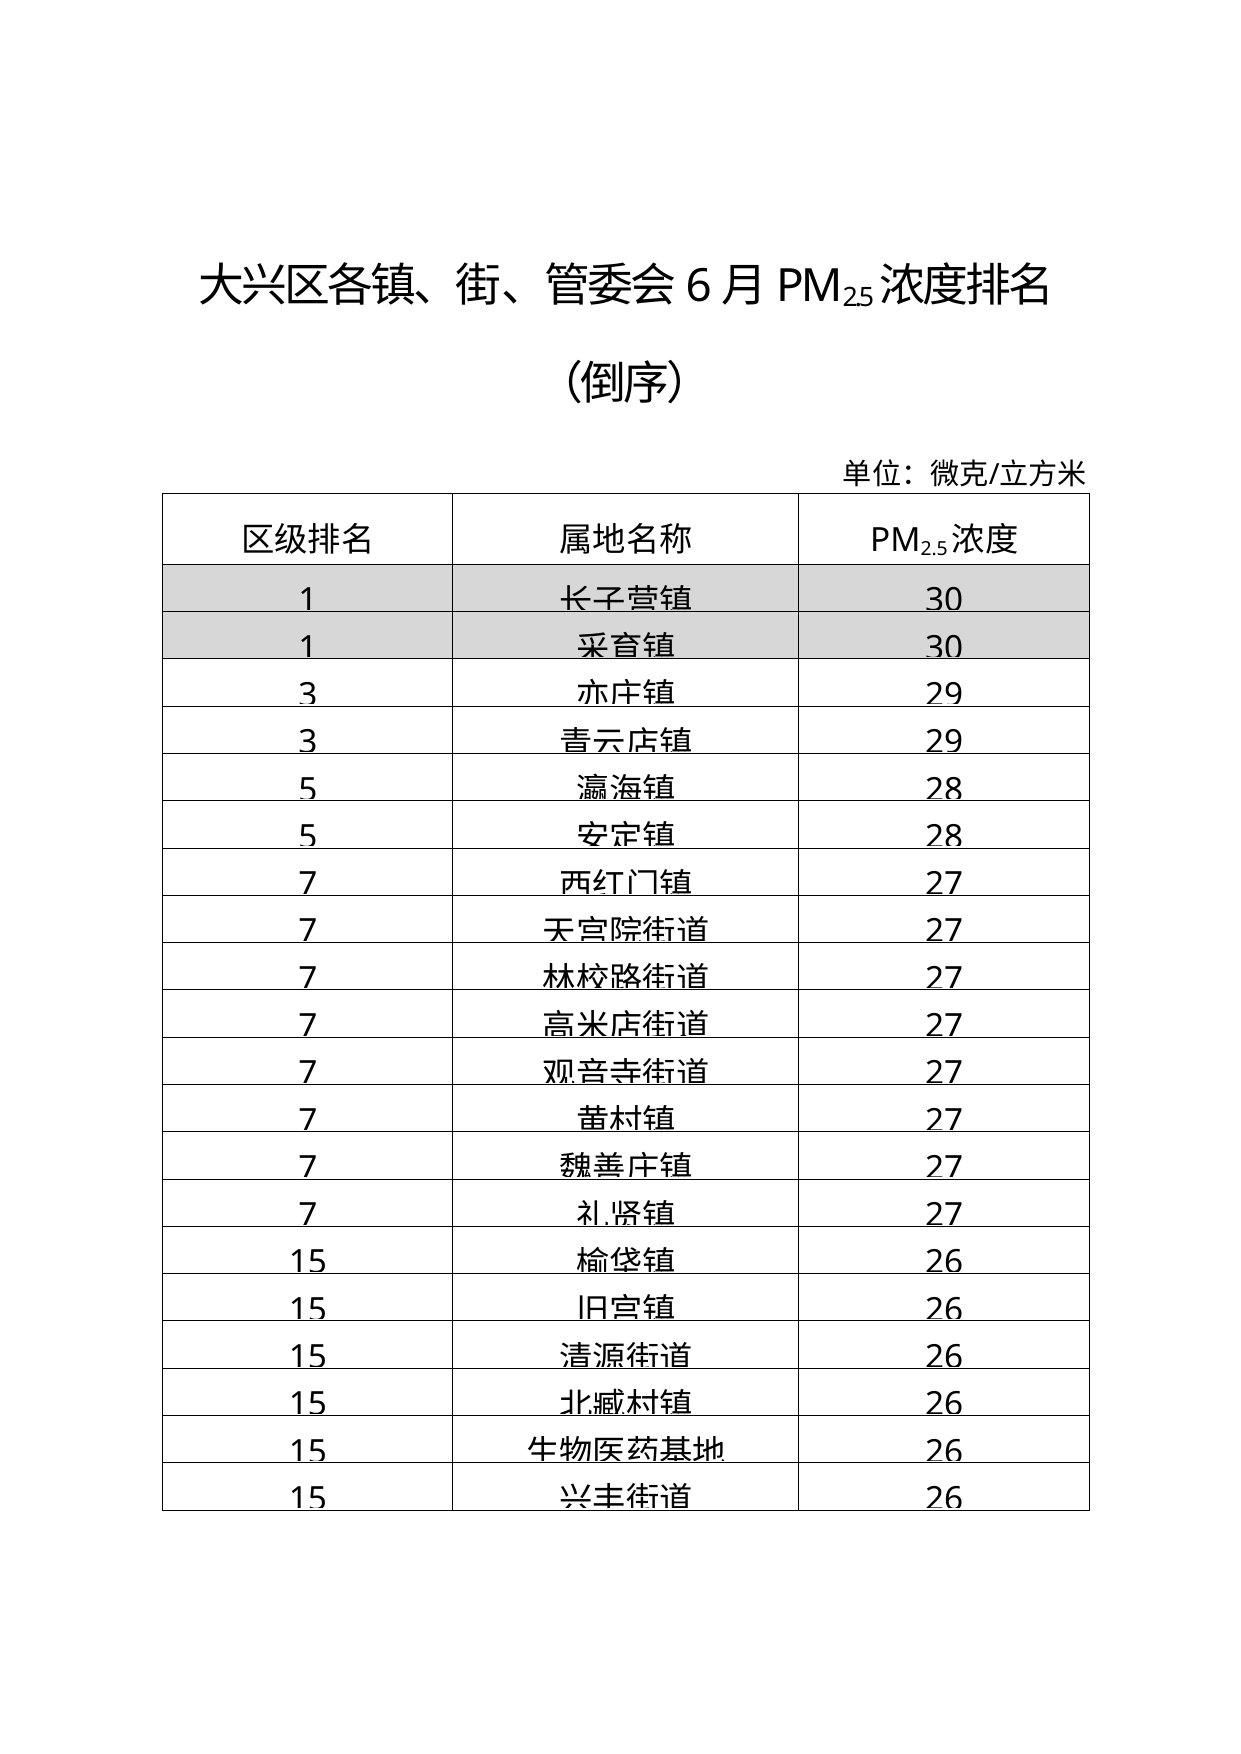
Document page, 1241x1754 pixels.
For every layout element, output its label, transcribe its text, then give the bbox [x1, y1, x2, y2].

table_cell 27 [799, 1180, 1089, 1226]
table_cell 27 [799, 1132, 1089, 1178]
table_cell 采育镇 [453, 612, 798, 658]
table_header 区级排名 [163, 494, 452, 564]
table_cell 15 [163, 1227, 452, 1273]
table_cell 天宫院街道 [453, 896, 798, 942]
table_cell 北臧村镇 [453, 1369, 798, 1415]
table_cell 安定镇 [453, 801, 798, 847]
table_cell 7 [163, 849, 452, 895]
text 大兴区各镇、街、管委会6月PM2.5浓度排名（倒序） [165, 233, 1087, 428]
table_cell 榆垡镇 [453, 1227, 798, 1273]
text 单位：微克/立方米 [165, 428, 1087, 493]
table_cell 清源街道 [453, 1321, 798, 1368]
table_cell 西红门镇 [453, 849, 798, 895]
table_cell 15 [163, 1274, 452, 1320]
table_cell 27 [799, 943, 1089, 989]
table_cell 1 [163, 612, 452, 658]
table_cell 26 [799, 1463, 1089, 1509]
table_cell 27 [799, 896, 1089, 942]
table_cell 青云店镇 [453, 707, 798, 753]
table_cell 亦庄镇 [453, 659, 798, 706]
table_cell 28 [799, 801, 1089, 847]
table_cell 观音寺街道 [453, 1038, 798, 1084]
table_header PM2.5浓度 [799, 494, 1089, 564]
table_cell 5 [163, 801, 452, 847]
table_cell 30 [799, 565, 1089, 611]
table_cell 27 [799, 1038, 1089, 1084]
table_cell 3 [163, 707, 452, 753]
table_cell 28 [799, 754, 1089, 800]
table_cell 7 [163, 1038, 452, 1084]
table_cell 26 [799, 1274, 1089, 1320]
table_cell 7 [163, 1085, 452, 1131]
table_cell 26 [799, 1369, 1089, 1415]
table_cell 26 [799, 1321, 1089, 1368]
table_cell 5 [163, 754, 452, 800]
table_cell 1 [163, 565, 452, 611]
table_cell 27 [799, 990, 1089, 1037]
table_cell 27 [799, 1085, 1089, 1131]
table_cell 瀛海镇 [453, 754, 798, 800]
table_cell 29 [799, 707, 1089, 753]
table_cell 生物医药基地 [453, 1416, 798, 1462]
table_cell 7 [163, 1180, 452, 1226]
table_cell 7 [163, 943, 452, 989]
table_cell 26 [799, 1416, 1089, 1462]
table_cell 29 [799, 659, 1089, 706]
table_cell 15 [163, 1321, 452, 1368]
table_cell 兴丰街道 [453, 1463, 798, 1509]
table_cell 林校路街道 [453, 943, 798, 989]
table_cell 26 [799, 1227, 1089, 1273]
table_cell 15 [163, 1463, 452, 1509]
table_cell 30 [799, 612, 1089, 658]
table_cell 礼贤镇 [453, 1180, 798, 1226]
table_cell 7 [163, 990, 452, 1037]
table_cell 黄村镇 [453, 1085, 798, 1131]
table_cell 27 [799, 849, 1089, 895]
table_cell 长子营镇 [453, 565, 798, 611]
table_cell 7 [163, 1132, 452, 1178]
table_cell 15 [163, 1369, 452, 1415]
table_header 属地名称 [453, 494, 798, 564]
table_cell 3 [163, 659, 452, 706]
table_cell 15 [163, 1416, 452, 1462]
table_cell 魏善庄镇 [453, 1132, 798, 1178]
table_cell 7 [163, 896, 452, 942]
table_cell 高米店街道 [453, 990, 798, 1037]
table_cell 旧宫镇 [453, 1274, 798, 1320]
